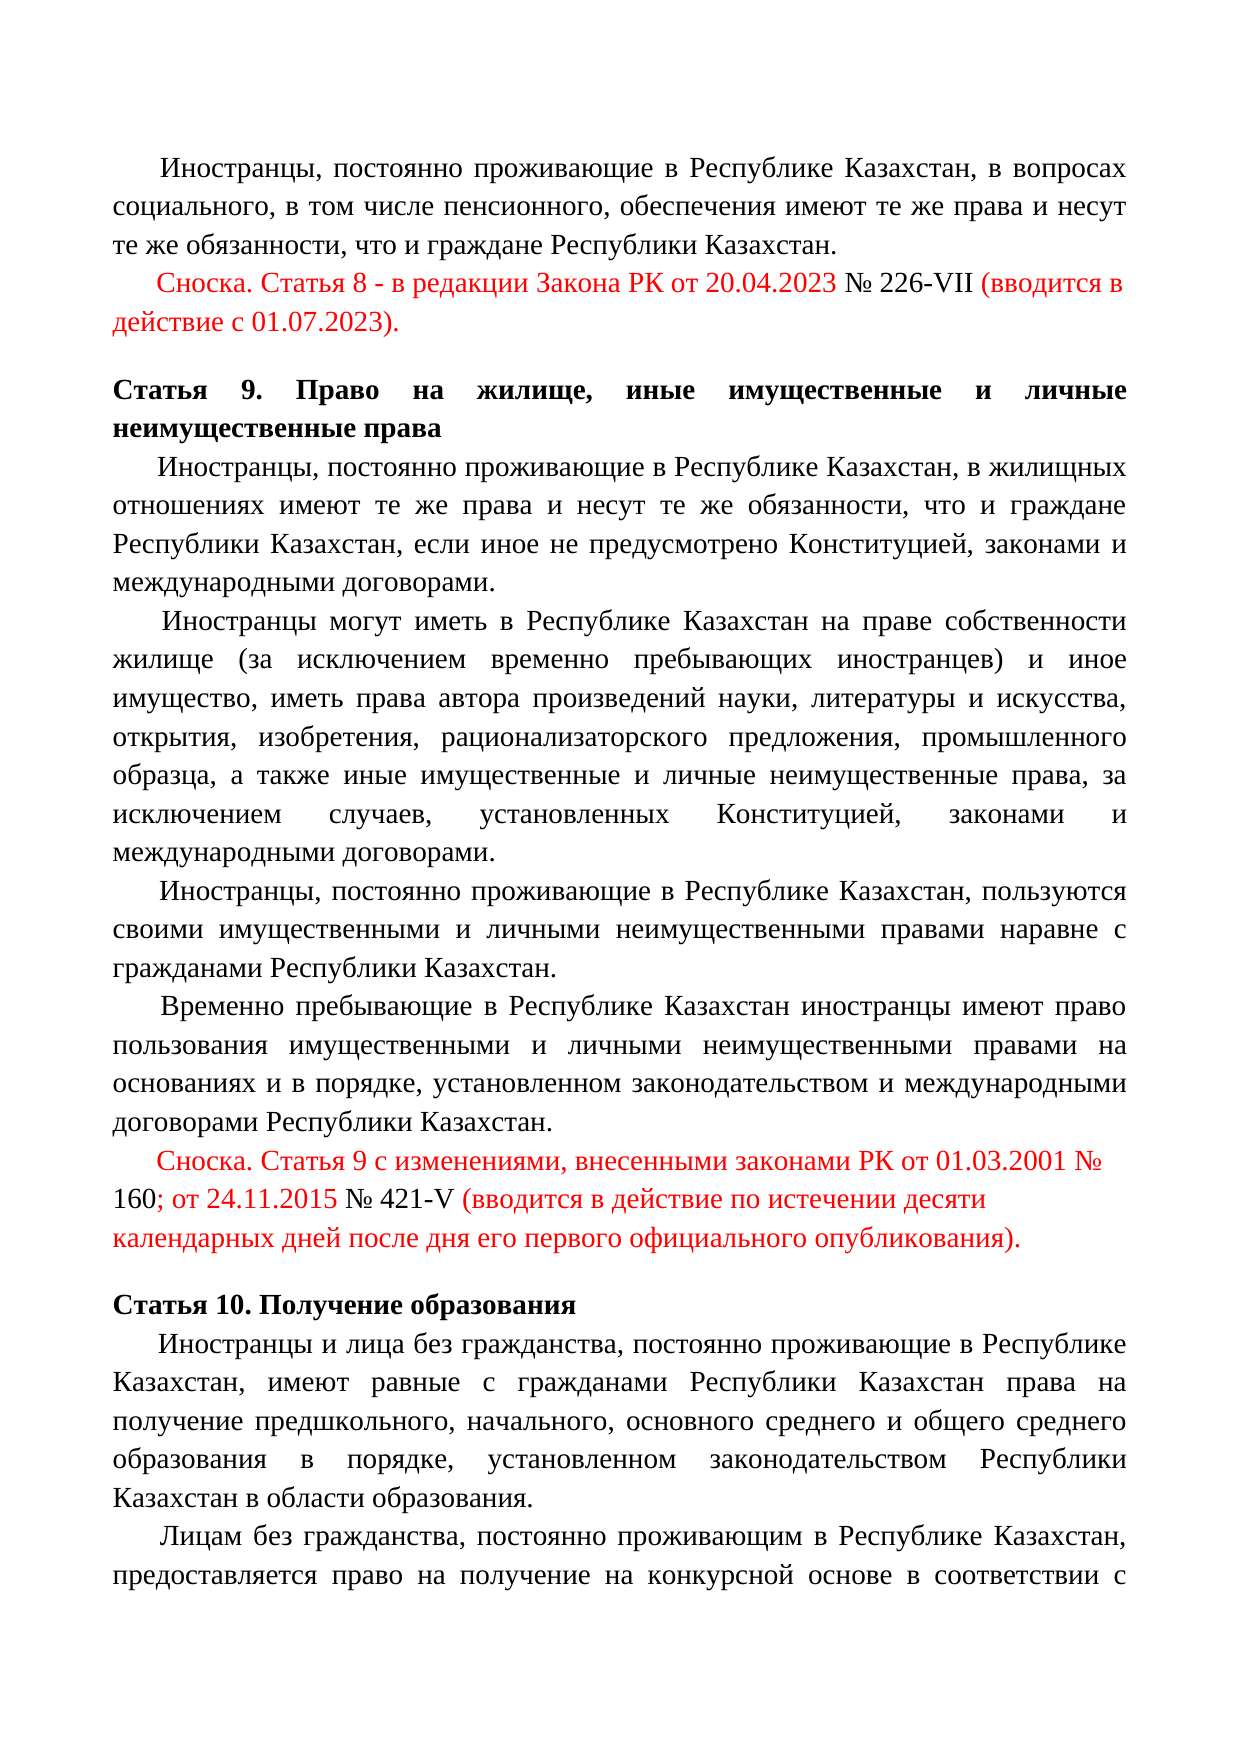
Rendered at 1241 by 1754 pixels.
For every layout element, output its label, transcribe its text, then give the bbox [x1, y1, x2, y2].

text Статья 9. Право на жилище, иные имущественные и личные неимущественные права [112, 372, 1128, 444]
text Иностранцы, постоянно проживающие в Республике Казахстан, пользуются своими имущественными и личными неимущественными правами наравне с гражданами Республики Казахстан. [112, 873, 1128, 983]
text Иностранцы могут иметь в Республике Казахстан на праве собственности жилище (за исключением временно пребывающих иностранцев) и иное имущество, иметь права автора произведений науки, литературы и искусства, открытия, изобретения, рационализаторского предложения, промышленного образца, а также иные имущественные и личные неимущественные права, за исключением случаев, установленных Конституцией, законами и международными договорами. [112, 603, 1128, 868]
text Иностранцы, постоянно проживающие в Республике Казахстан, в жилищных отношениях имеют те же права и несут те же обязанности, что и граждане Республики Казахстан, если иное не предусмотрено Конституцией, законами и международными договорами. [112, 449, 1128, 598]
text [112, 1518, 1128, 1591]
text Сноска. Статья 9 с изменениями, внесенными законами РК от 01.03.2001 № 160; от 24.11.2015 № 421-V (вводится в действие по истечении десяти календарных дней после дня его первого официального опубликования). [112, 1143, 1128, 1283]
text Сноска. Статья 8 - в редакции Закона РК от 20.04.2023 № 226-VII (вводится в действие с 01.07.2023). [112, 266, 1128, 368]
text Статья 10. Получение образования [112, 1287, 1128, 1321]
text Иностранцы, постоянно проживающие в Республике Казахстан, в вопросах социального, в том числе пенсионного, обеспечения имеют те же права и несут те же обязанности, что и граждане Республики Казахстан. [112, 150, 1128, 261]
text Иностранцы и лица без гражданства, постоянно проживающие в Республике Казахстан, имеют равные с гражданами Республики Казахстан права на получение предшкольного, начального, основного среднего и общего среднего образования в порядке, установленном законодательством Республики Казахстан в области образования. [112, 1326, 1128, 1513]
text Временно пребывающие в Республике Казахстан иностранцы имеют право пользования имущественными и личными неимущественными правами на основаниях и в порядке, установленном законодательством и международными договорами Республики Казахстан. [112, 988, 1128, 1138]
